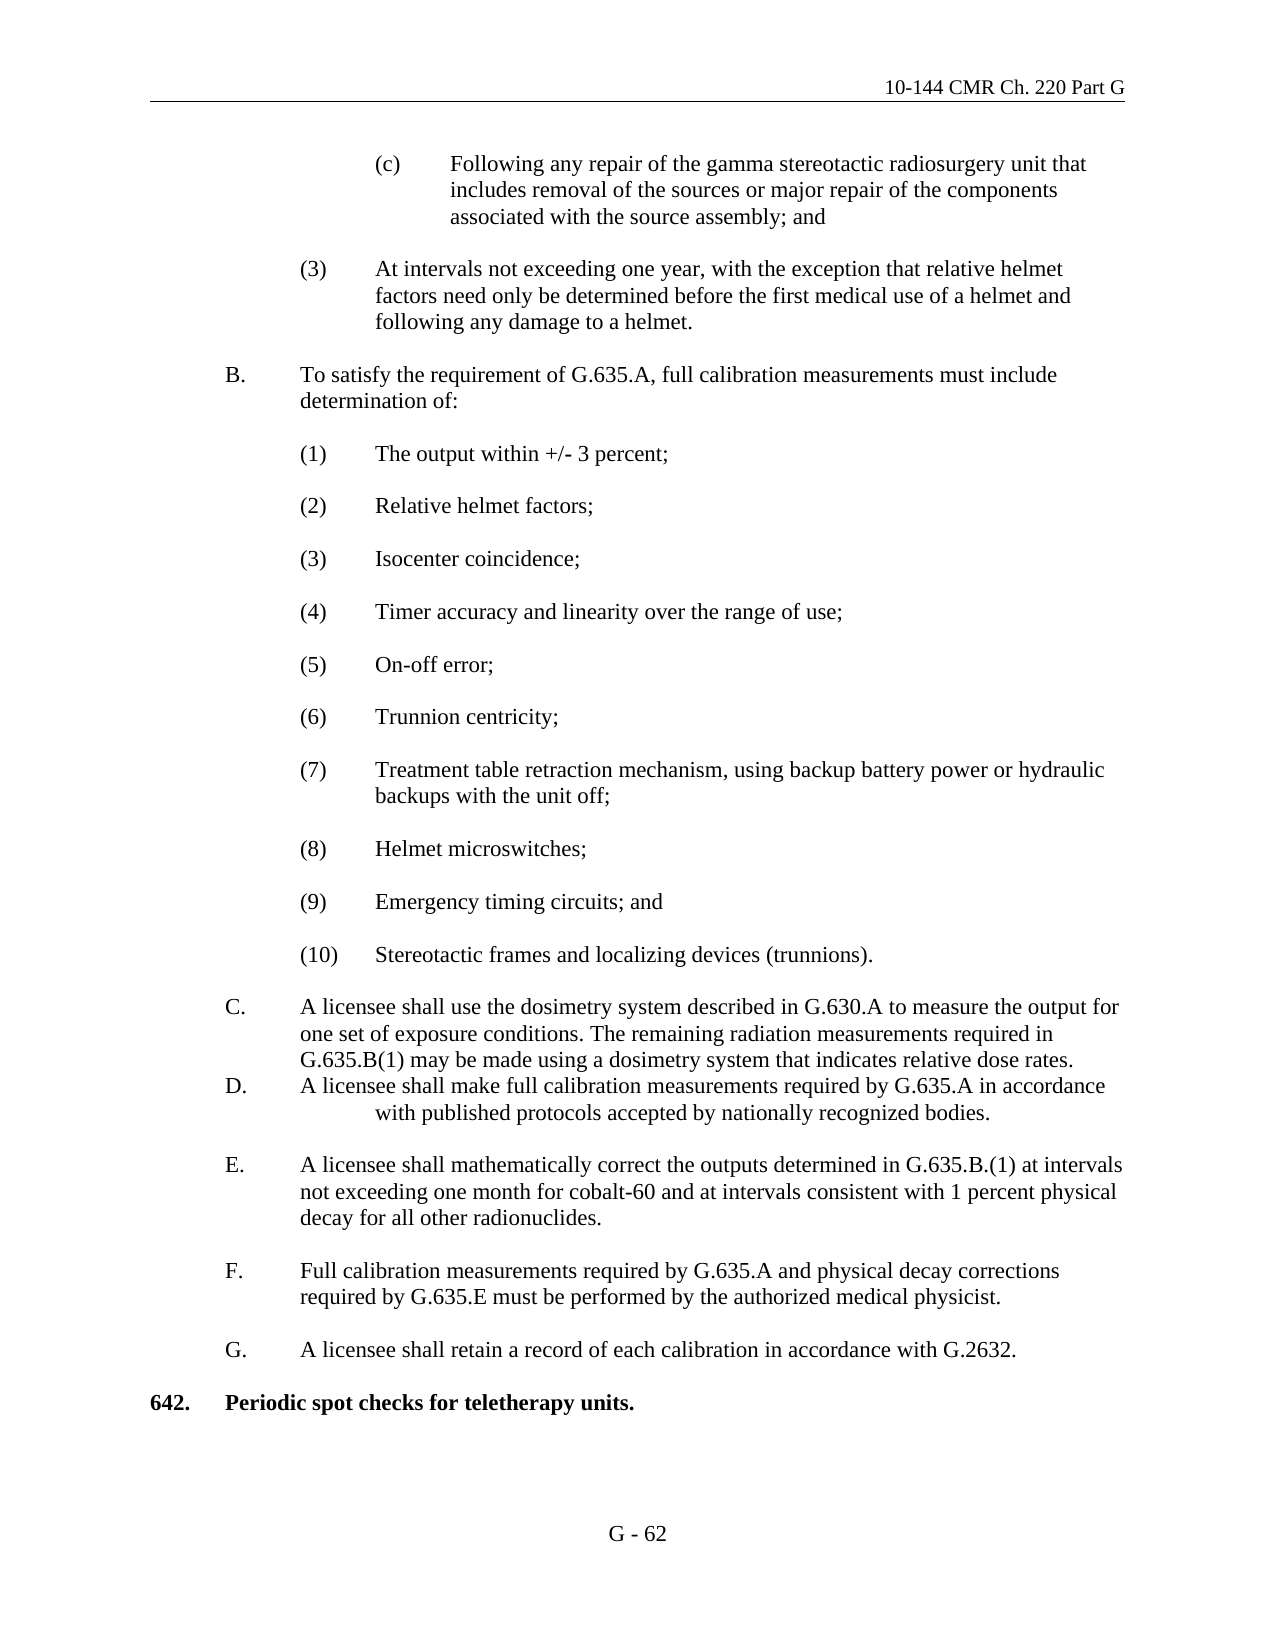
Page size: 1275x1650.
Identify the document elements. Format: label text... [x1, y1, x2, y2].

text D. A licensee shall make full calibration measurements required by G.635.A in accordance with published protocols accepted by nationally recognized bodies. [150, 1072, 1125, 1125]
text B. To satisfy the requirement of G.635.A, full calibration measurements must include determination of: [225, 361, 1125, 413]
text (1) The output within +/- 3 percent; [225, 440, 1125, 466]
text E. A licensee shall mathematically correct the outputs determined in G.635.B.(1) at intervals not exceeding one month for cobalt-60 and at intervals consistent with 1 percent physical decay for all other radionuclides. [225, 1151, 1125, 1231]
text (10) Stereotactic frames and localizing devices (trunnions). [225, 941, 1125, 967]
text (c) Following any repair of the gamma stereotactic radiosurgery unit that includes removal of the sources or major repair of the components associated with the source assembly; and [375, 150, 1125, 229]
text (4) Timer accuracy and linearity over the range of use; [225, 598, 1125, 624]
text C. A licensee shall use the dosimetry system described in G.630.A to measure the output for one set of exposure conditions. The remaining radiation measurements required in G.635.B(1) may be made using a dosimetry system that indicates relative dose rates. [225, 993, 1125, 1072]
text (5) On-off error; [225, 651, 1125, 677]
text 642. Periodic spot checks for teletherapy units. [150, 1389, 1125, 1415]
text (7) Treatment table retraction mechanism, using backup battery power or hydraulic backups with the unit off; [300, 756, 1125, 809]
text F. Full calibration measurements required by G.635.A and physical decay corrections required by G.635.E must be performed by the authorized medical physicist. [225, 1257, 1125, 1309]
text (9) Emergency timing circuits; and [225, 888, 1125, 914]
text G. A licensee shall retain a record of each calibration in accordance with G.2632. [150, 1336, 1125, 1362]
text (2) Relative helmet factors; [225, 493, 1125, 519]
text (3) At intervals not exceeding one year, with the exception that relative helmet factors need only be determined before the first medical use of a helmet and following any damage to a helmet. [300, 255, 1125, 334]
text (8) Helmet microswitches; [225, 835, 1125, 862]
text (3) Isocenter coincidence; [225, 545, 1125, 572]
text (6) Trunnion centricity; [225, 703, 1125, 730]
